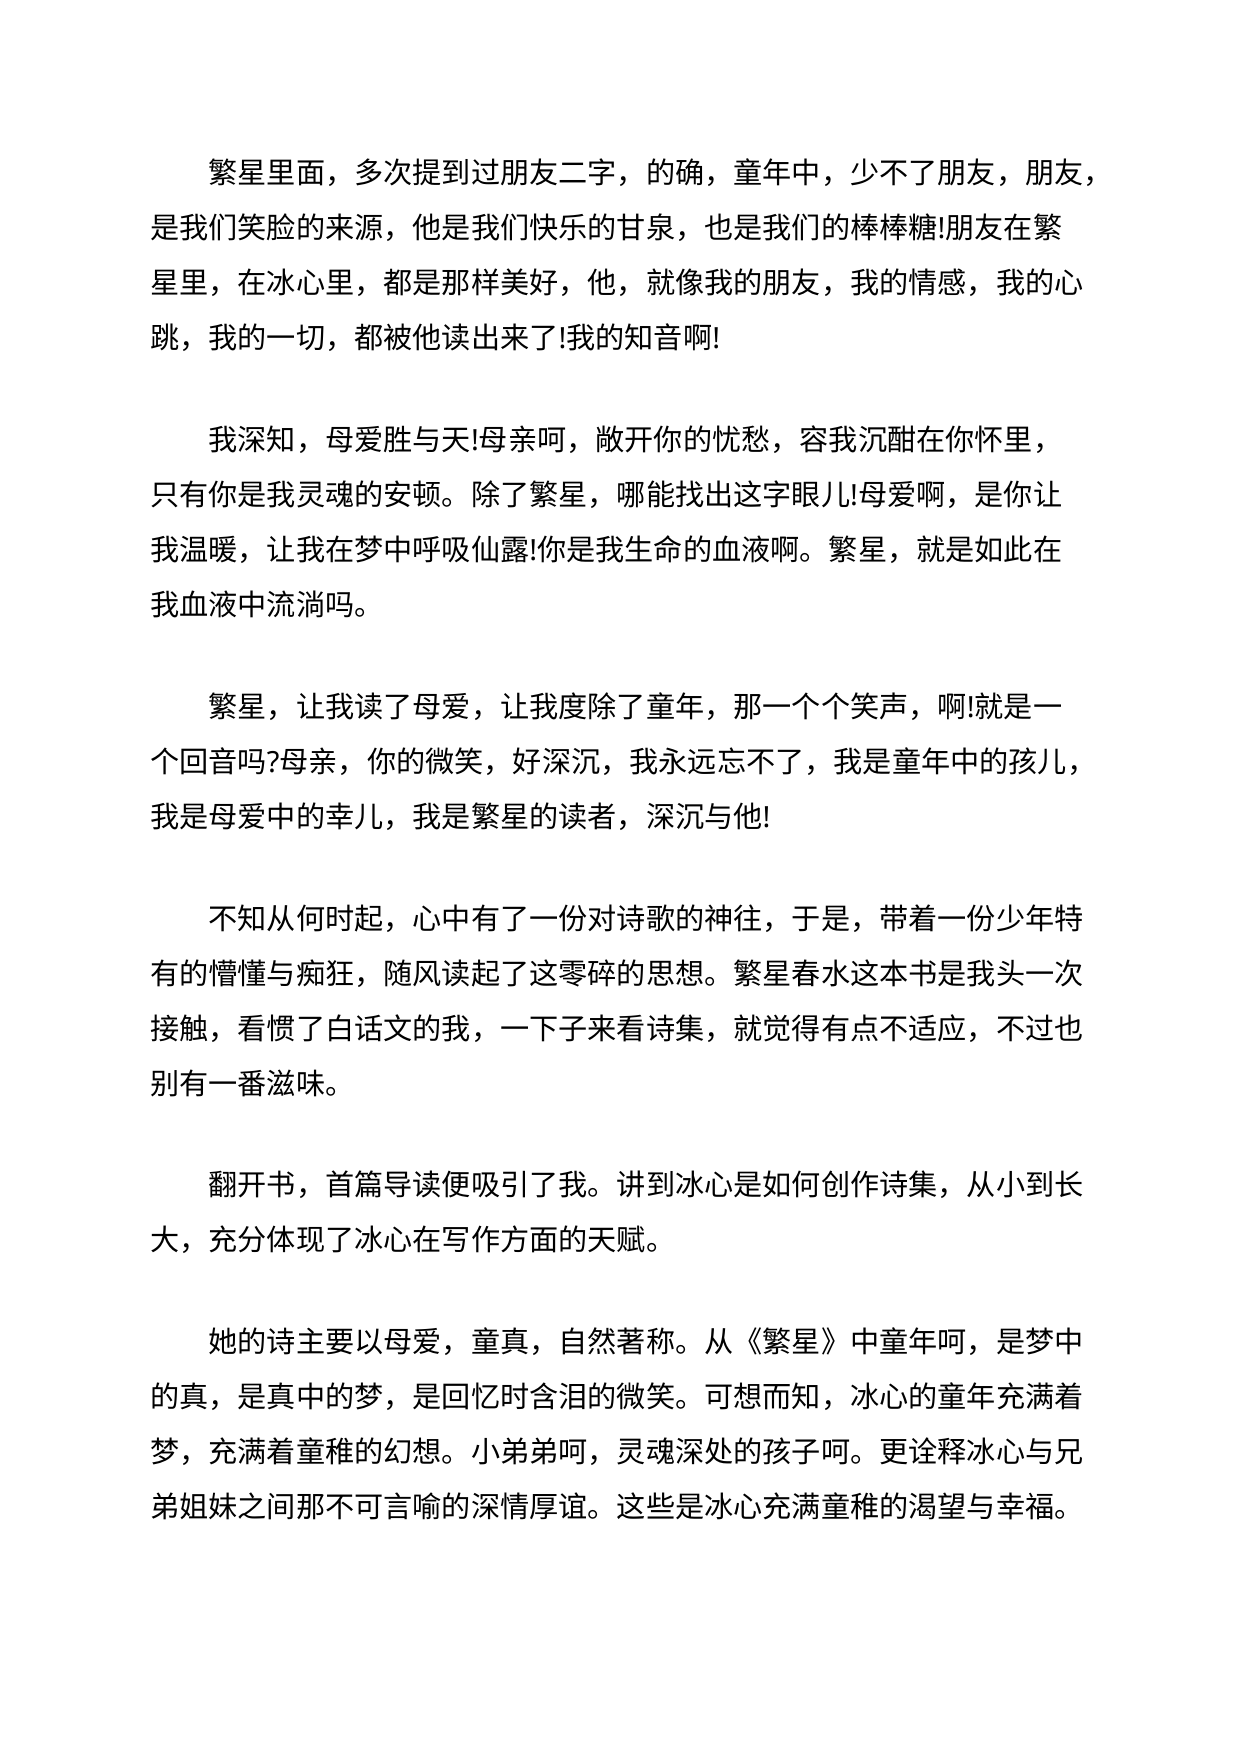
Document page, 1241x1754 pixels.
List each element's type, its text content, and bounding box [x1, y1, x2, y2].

text 繁星，让我读了母爱，让我度除了童年，那一个个笑声，啊!就是一个回音吗?母亲，你的微笑，好深沉，我永远忘不了，我是童年中的孩儿，我是母爱中的幸儿，我是繁星的读者，深沉与他! [150, 683, 1090, 836]
text 我深知，母爱胜与天!母亲呵，敞开你的忧愁，容我沉酣在你怀里，只有你是我灵魂的安顿。除了繁星，哪能找出这字眼儿!母爱啊，是你让我温暖，让我在梦中呼吸仙露!你是我生命的血液啊。繁星，就是如此在我血液中流淌吗。 [150, 417, 1090, 624]
text 她的诗主要以母爱，童真，自然著称。从《繁星》中童年呵，是梦中的真，是真中的梦，是回忆时含泪的微笑。可想而知，冰心的童年充满着梦，充满着童稚的幻想。小弟弟呵，灵魂深处的孩子呵。更诠释冰心与兄弟姐妹之间那不可言喻的深情厚谊。这些是冰心充满童稚的渴望与幸福。 [150, 1319, 1090, 1526]
text 不知从何时起，心中有了一份对诗歌的神往，于是，带着一份少年特有的懵懂与痴狂，随风读起了这零碎的思想。繁星春水这本书是我头一次接触，看惯了白话文的我，一下子来看诗集，就觉得有点不适应，不过也别有一番滋味。 [150, 896, 1090, 1102]
text 翻开书，首篇导读便吸引了我。讲到冰心是如何创作诗集，从小到长大，充分体现了冰心在写作方面的天赋。 [150, 1162, 1090, 1259]
text 繁星里面，多次提到过朋友二字，的确，童年中，少不了朋友，朋友，是我们笑脸的来源，他是我们快乐的甘泉，也是我们的棒棒糖!朋友在繁星里，在冰心里，都是那样美好，他，就像我的朋友，我的情感，我的心跳，我的一切，都被他读出来了!我的知音啊! [150, 150, 1090, 357]
